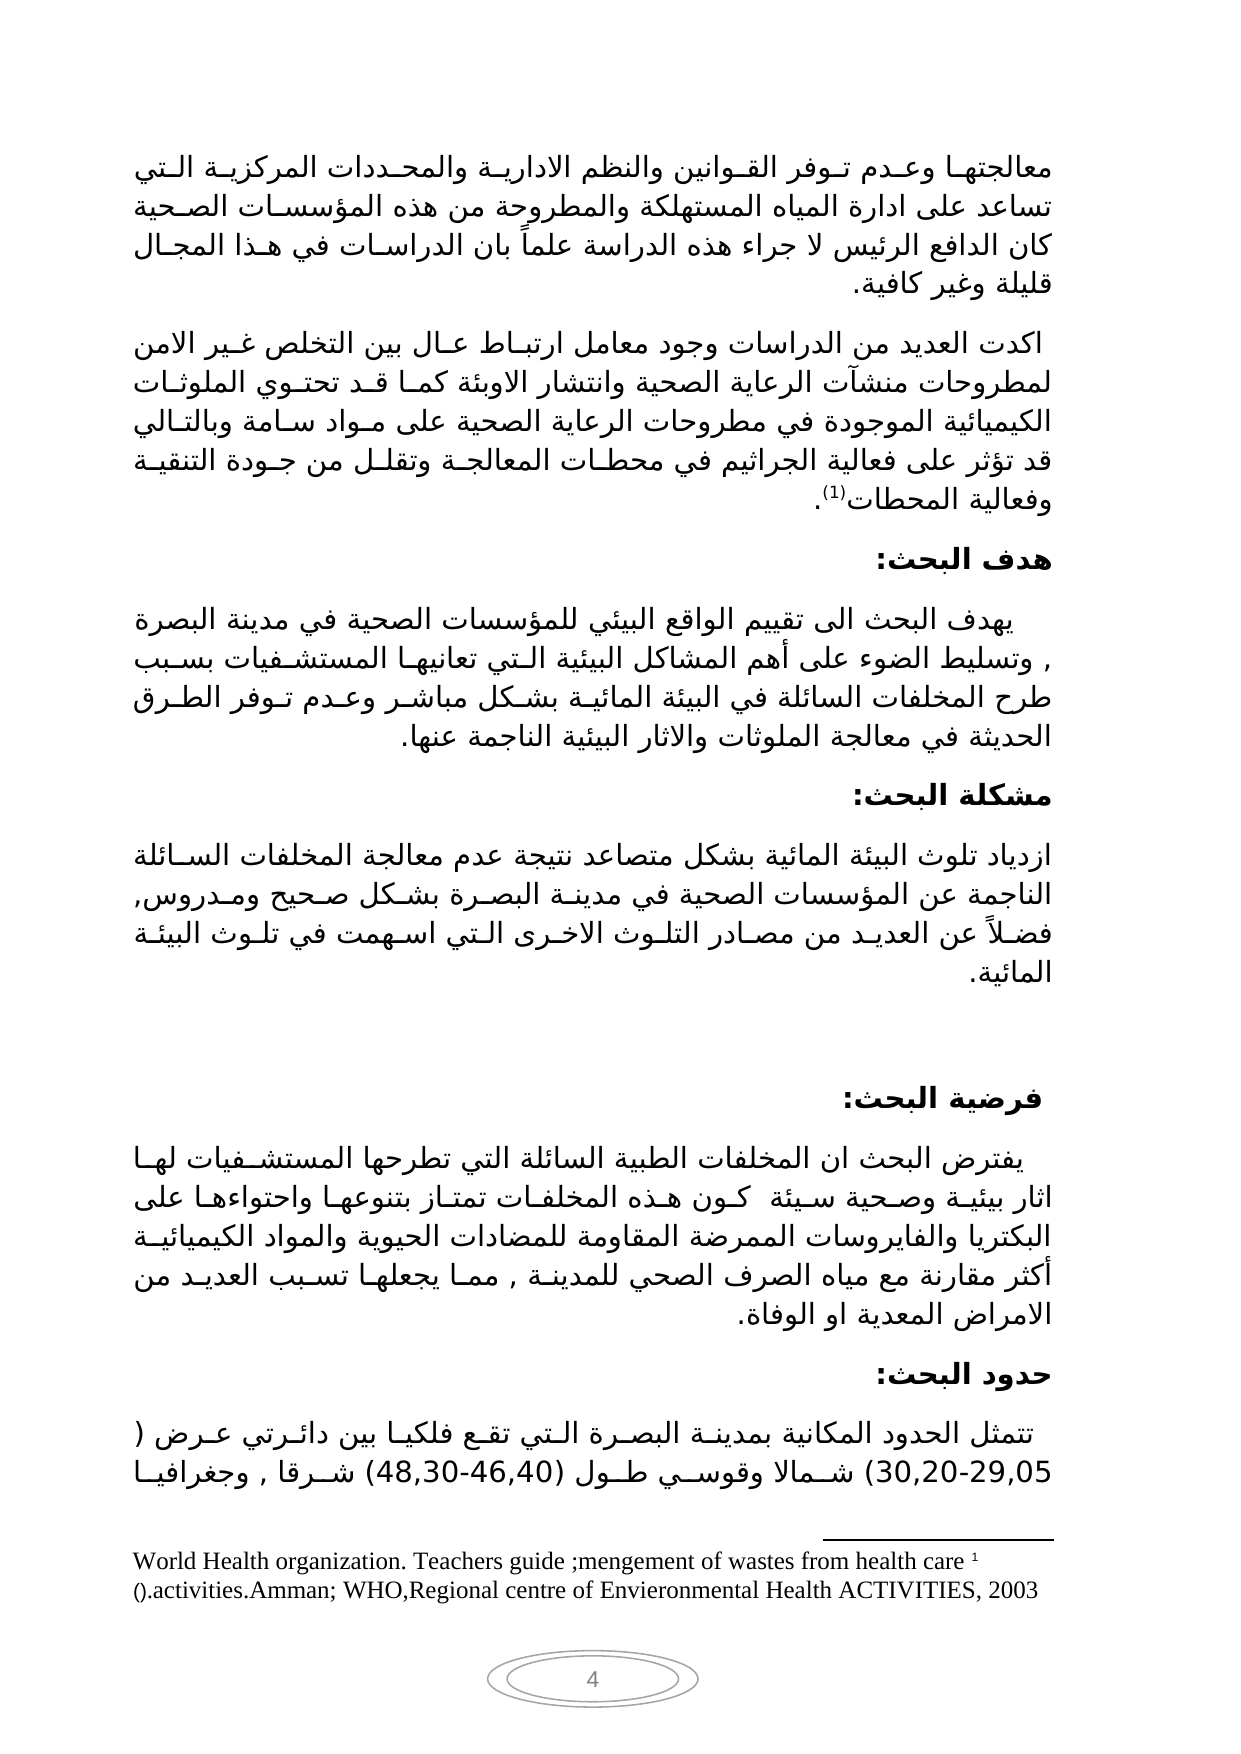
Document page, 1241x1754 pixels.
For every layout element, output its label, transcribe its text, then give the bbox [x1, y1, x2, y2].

text فرضية البحث: [133, 1082, 1053, 1116]
text يفترض البحث ان المخلفات الطبية السائلة التي تطرحها المستشفيات لها اثار بيئية وصحية سيئة كون هذه المخلفات تمتاز بتنوعها واحتواءها على البكتريا والفايروسات الممرضة المقاومة للمضادات الحيوية والمواد الكيميائية أكثر مقارنة مع مياه الصرف الصحي للمدينة , مما يجعلها تسبب العديد من الامراض المعدية او الوفاة. [133, 1141, 1053, 1331]
text حدود البحث: [133, 1357, 1053, 1391]
text هدف البحث: [133, 542, 1053, 576]
text يهدف البحث الى تقييم الواقع البيئي للمؤسسات الصحية في مدينة البصرة , وتسليط الضوء على أهم المشاكل البيئية التي تعانيها المستشفيات بسبب طرح المخلفات السائلة في البيئة المائية بشكل مباشر وعدم توفر الطرق الحديثة في معالجة الملوثات والاثار البيئية الناجمة عنها. [133, 602, 1053, 753]
text ازدياد تلوث البيئة المائية بشكل متصاعد نتيجة عدم معالجة المخلفات السائلة الناجمة عن المؤسسات الصحية في مدينة البصرة بشكل صحيح ومدروس, فضلاً عن العديد من مصادر التلوث الاخرى التي اسهمت في تلوث البيئة المائية. [133, 838, 1053, 989]
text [133, 1417, 1053, 1490]
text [133, 150, 1053, 301]
text اكدت العديد من الدراسات وجود معامل ارتباط عال بين التخلص غير الامن لمطروحات منشآت الرعاية الصحية وانتشار الاوبئة كما قد تحتوي الملوثات الكيميائية الموجودة في مطروحات الرعاية الصحية على مواد سامة وبالتالي قد تؤثر على فعالية الجراثيم في محطات المعالجة وتقلل من جودة التنقية وفعالية المحطات(). [133, 327, 1053, 516]
text مشكلة البحث: [133, 779, 1053, 813]
